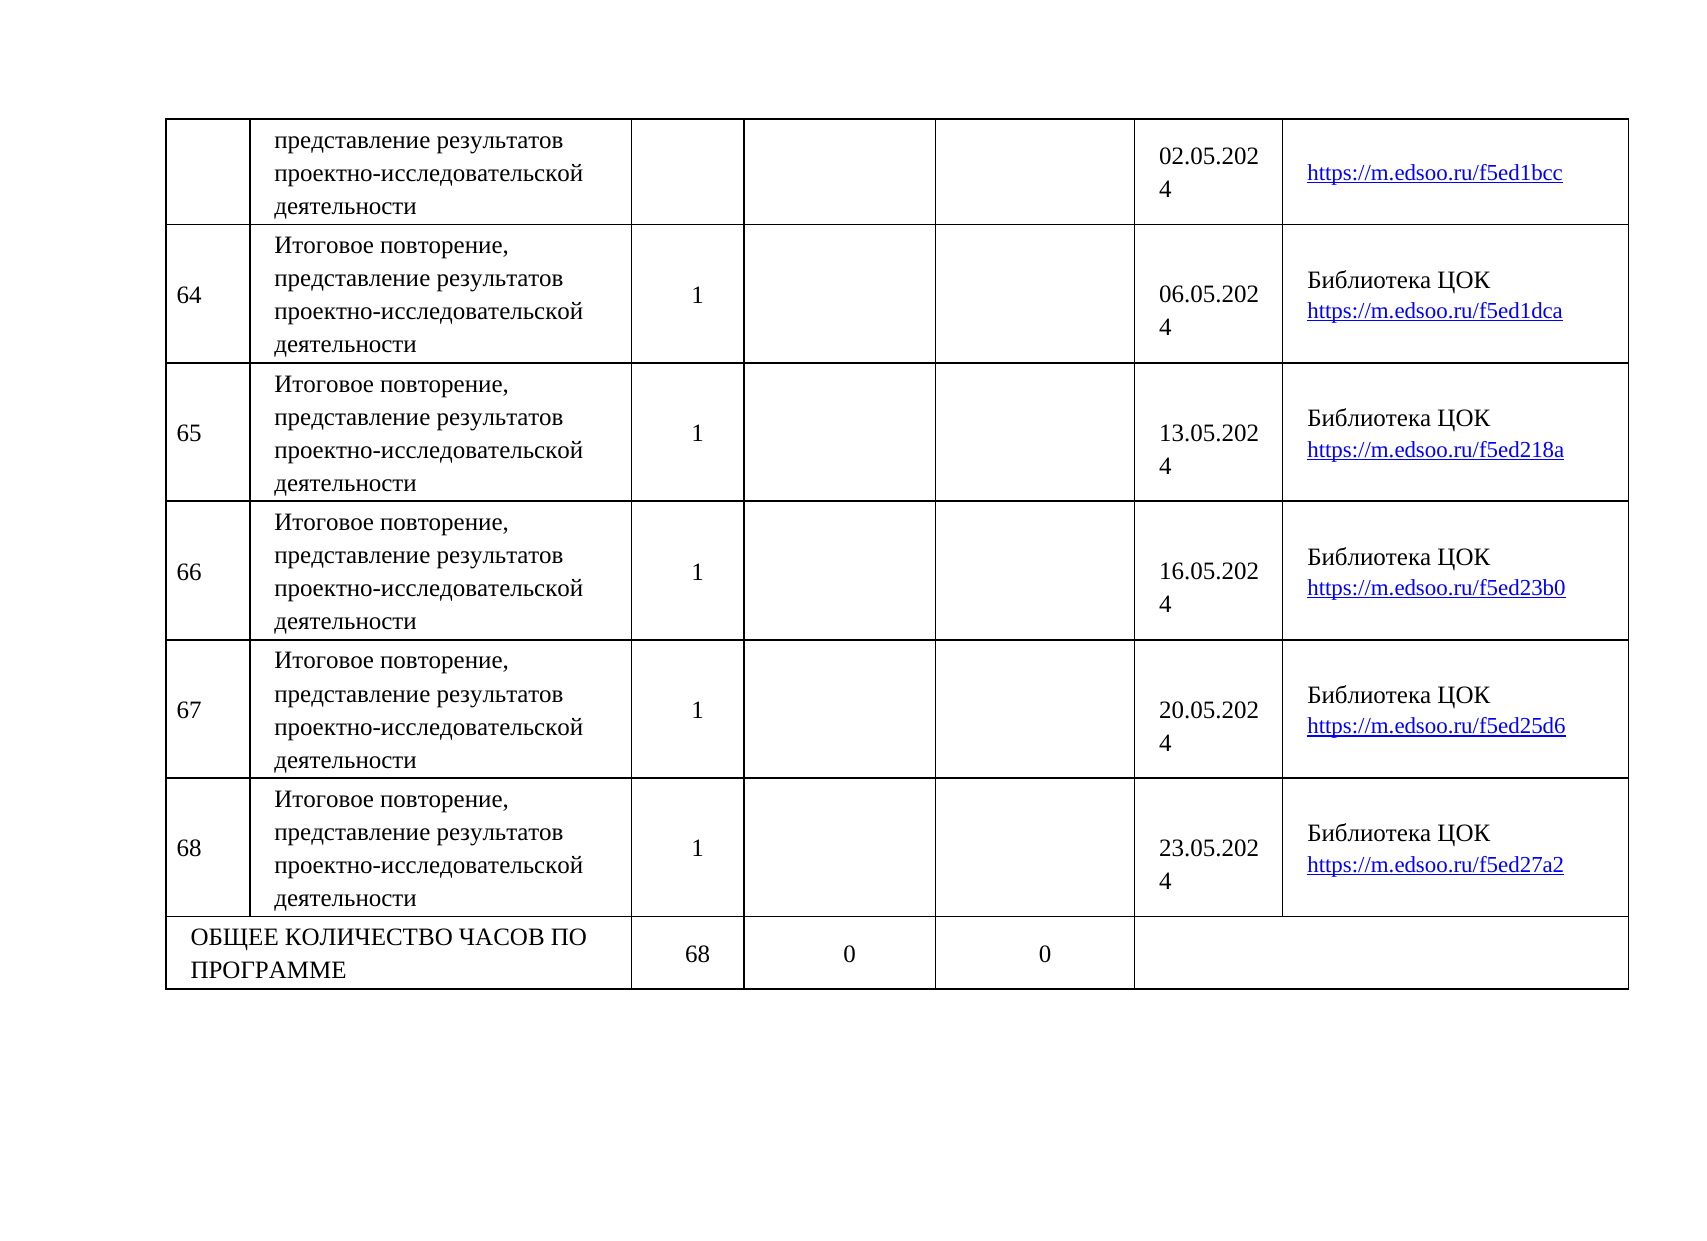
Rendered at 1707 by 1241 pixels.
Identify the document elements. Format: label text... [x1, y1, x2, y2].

table_cell Итоговое повторение, представление результатов проектно-исследовательской деятельности [251, 641, 631, 777]
table_cell 67 [167, 641, 249, 777]
table_cell 13.05.2024 [1135, 364, 1282, 500]
table_cell [936, 225, 1134, 362]
table_cell 68 [632, 917, 743, 988]
table_cell 68 [167, 779, 249, 916]
table_cell 64 [167, 225, 249, 362]
table_cell [745, 502, 935, 639]
table_cell [745, 641, 935, 777]
table_cell 63 [167, 120, 249, 223]
table_cell [936, 779, 1134, 916]
table_cell 1 [632, 502, 743, 639]
table_cell Библиотека ЦОК https://m.edsoo.ru/f5ed1dca [1283, 225, 1628, 362]
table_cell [251, 225, 631, 362]
table_cell 06.05.2024 [1135, 225, 1282, 362]
table_cell 1 [632, 120, 743, 223]
table_cell [936, 502, 1134, 639]
table_cell 0 [745, 917, 935, 988]
table_cell 02.05.2024 [1135, 120, 1282, 223]
table_cell [936, 641, 1134, 777]
table_cell 1 [632, 641, 743, 777]
table_cell Библиотека ЦОК https://m.edsoo.ru/f5ed25d6 [1283, 641, 1628, 777]
table_cell 1 [632, 364, 743, 500]
table_cell 65 [167, 364, 249, 500]
table_cell 23.05.2024 [1135, 779, 1282, 916]
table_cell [1283, 120, 1628, 223]
table_cell [745, 120, 935, 223]
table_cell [251, 120, 631, 223]
table_cell Итоговое повторение, представление результатов проектно-исследовательской деятельности [251, 779, 631, 916]
table_cell ОБЩЕЕ КОЛИЧЕСТВО ЧАСОВ ПО ПРОГРАММЕ [167, 917, 631, 988]
table_cell [745, 364, 935, 500]
table_cell 20.05.2024 [1135, 641, 1282, 777]
table_cell Итоговое повторение, представление результатов проектно-исследовательской деятельности [251, 364, 631, 500]
table_cell [936, 120, 1134, 223]
table_cell [936, 364, 1134, 500]
table_cell Библиотека ЦОК https://m.edsoo.ru/f5ed218a [1283, 364, 1628, 500]
table_cell 66 [167, 502, 249, 639]
table_cell 1 [632, 225, 743, 362]
table_cell 0 [936, 917, 1134, 988]
table_cell Библиотека ЦОК https://m.edsoo.ru/f5ed27a2 [1283, 779, 1628, 916]
table_cell [745, 225, 935, 362]
table_cell [745, 779, 935, 916]
table_cell Библиотека ЦОК https://m.edsoo.ru/f5ed23b0 [1283, 502, 1628, 639]
table_cell [1135, 917, 1628, 988]
table_cell Итоговое повторение, представление результатов проектно-исследовательской деятельности [251, 502, 631, 639]
table_cell 1 [632, 779, 743, 916]
table_cell 16.05.2024 [1135, 502, 1282, 639]
